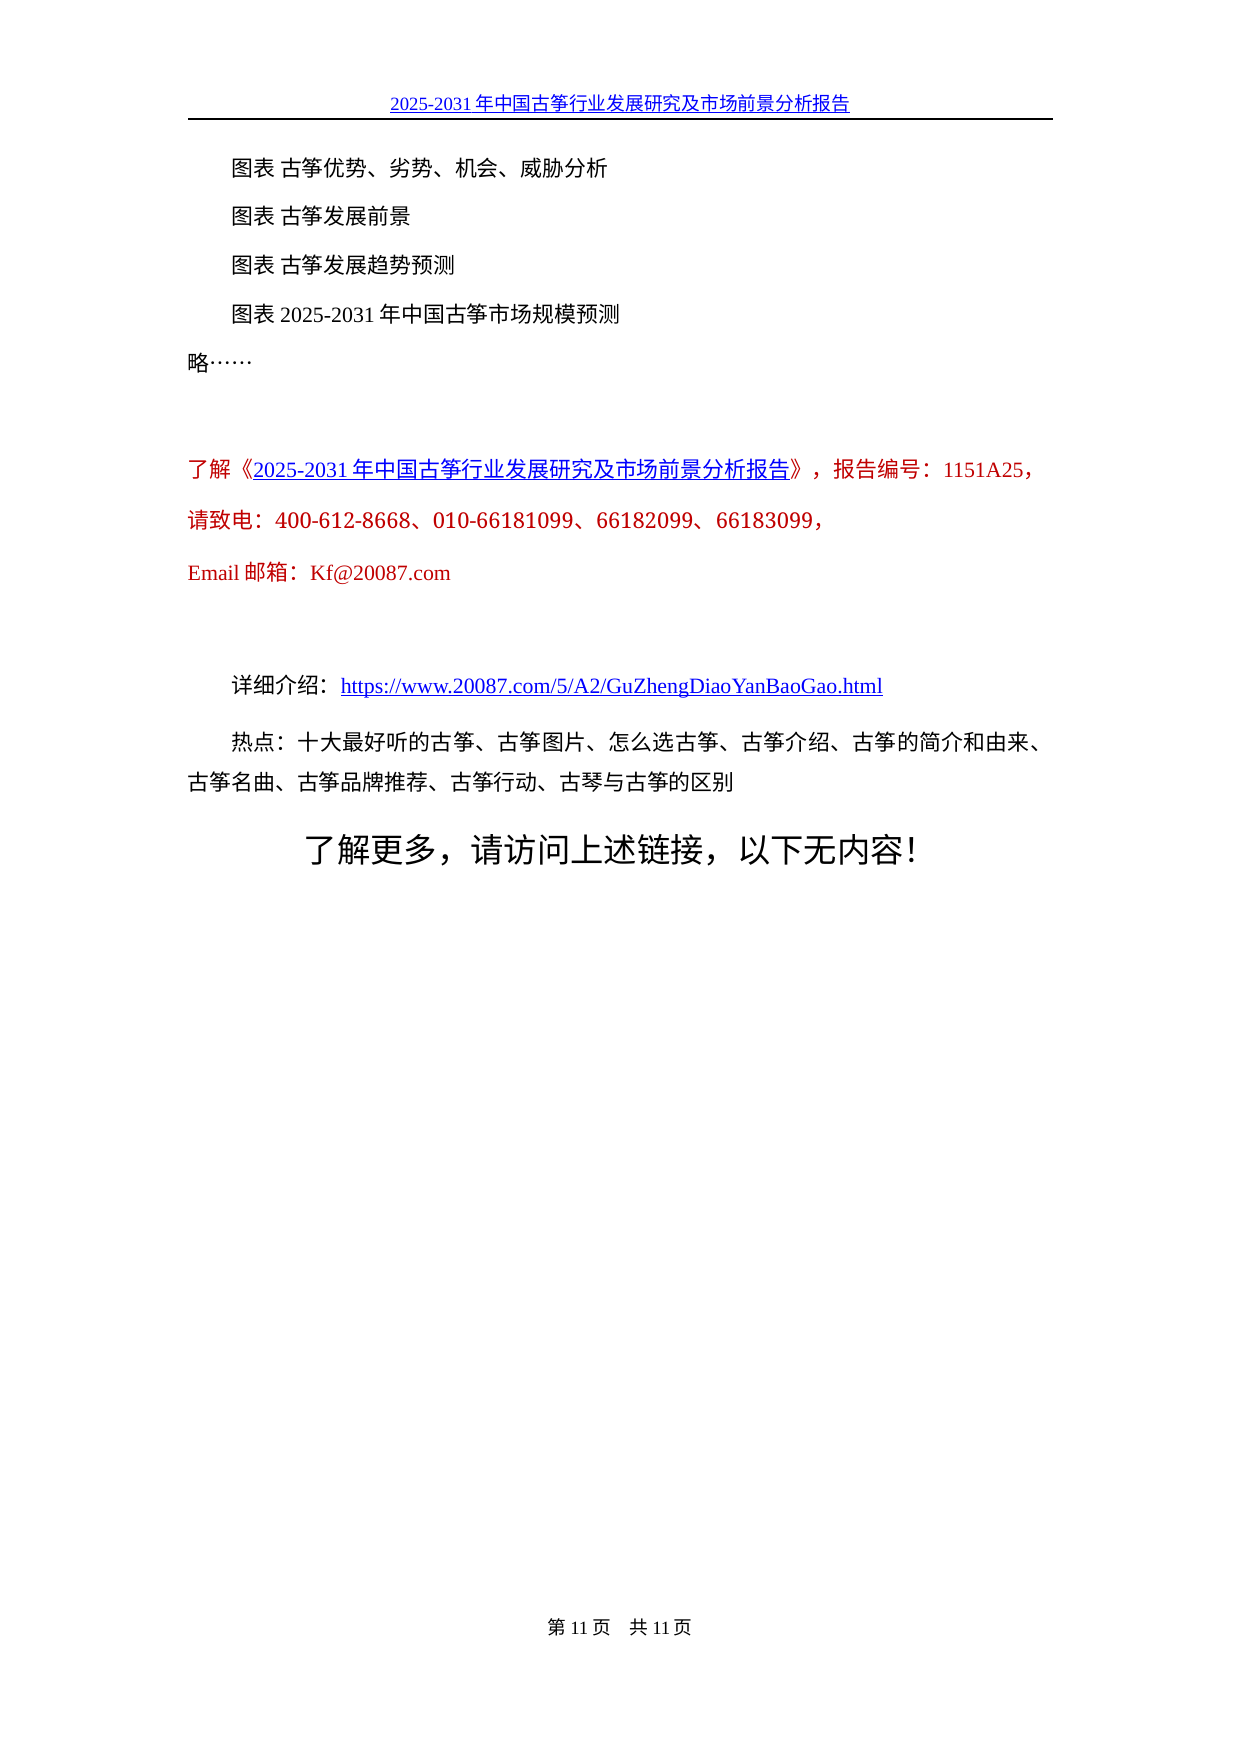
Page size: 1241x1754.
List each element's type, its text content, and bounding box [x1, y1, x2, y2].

text 了解《2025-2031年中国古筝行业发展研究及市场前景分析报告》，报告编号：1151A25， [187, 452, 1053, 484]
title 了解更多，请访问上述链接，以下无内容！ [187, 815, 1053, 880]
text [187, 150, 1053, 378]
text 详细介绍：https://www.20087.com/5/A2/GuZhengDiaoYanBaoGao.html [187, 668, 1053, 700]
text 请致电：400-612-8668、010-66181099、66182099、66183099， [187, 503, 1053, 536]
text 热点：十大最好听的古筝、古筝图片、怎么选古筝、古筝介绍、古筝的简介和由来、古筝名曲、古筝品牌推荐、古筝行动、古琴与古筝的区别 [187, 724, 1053, 797]
text Email邮箱：Kf@20087.com [187, 555, 1053, 587]
